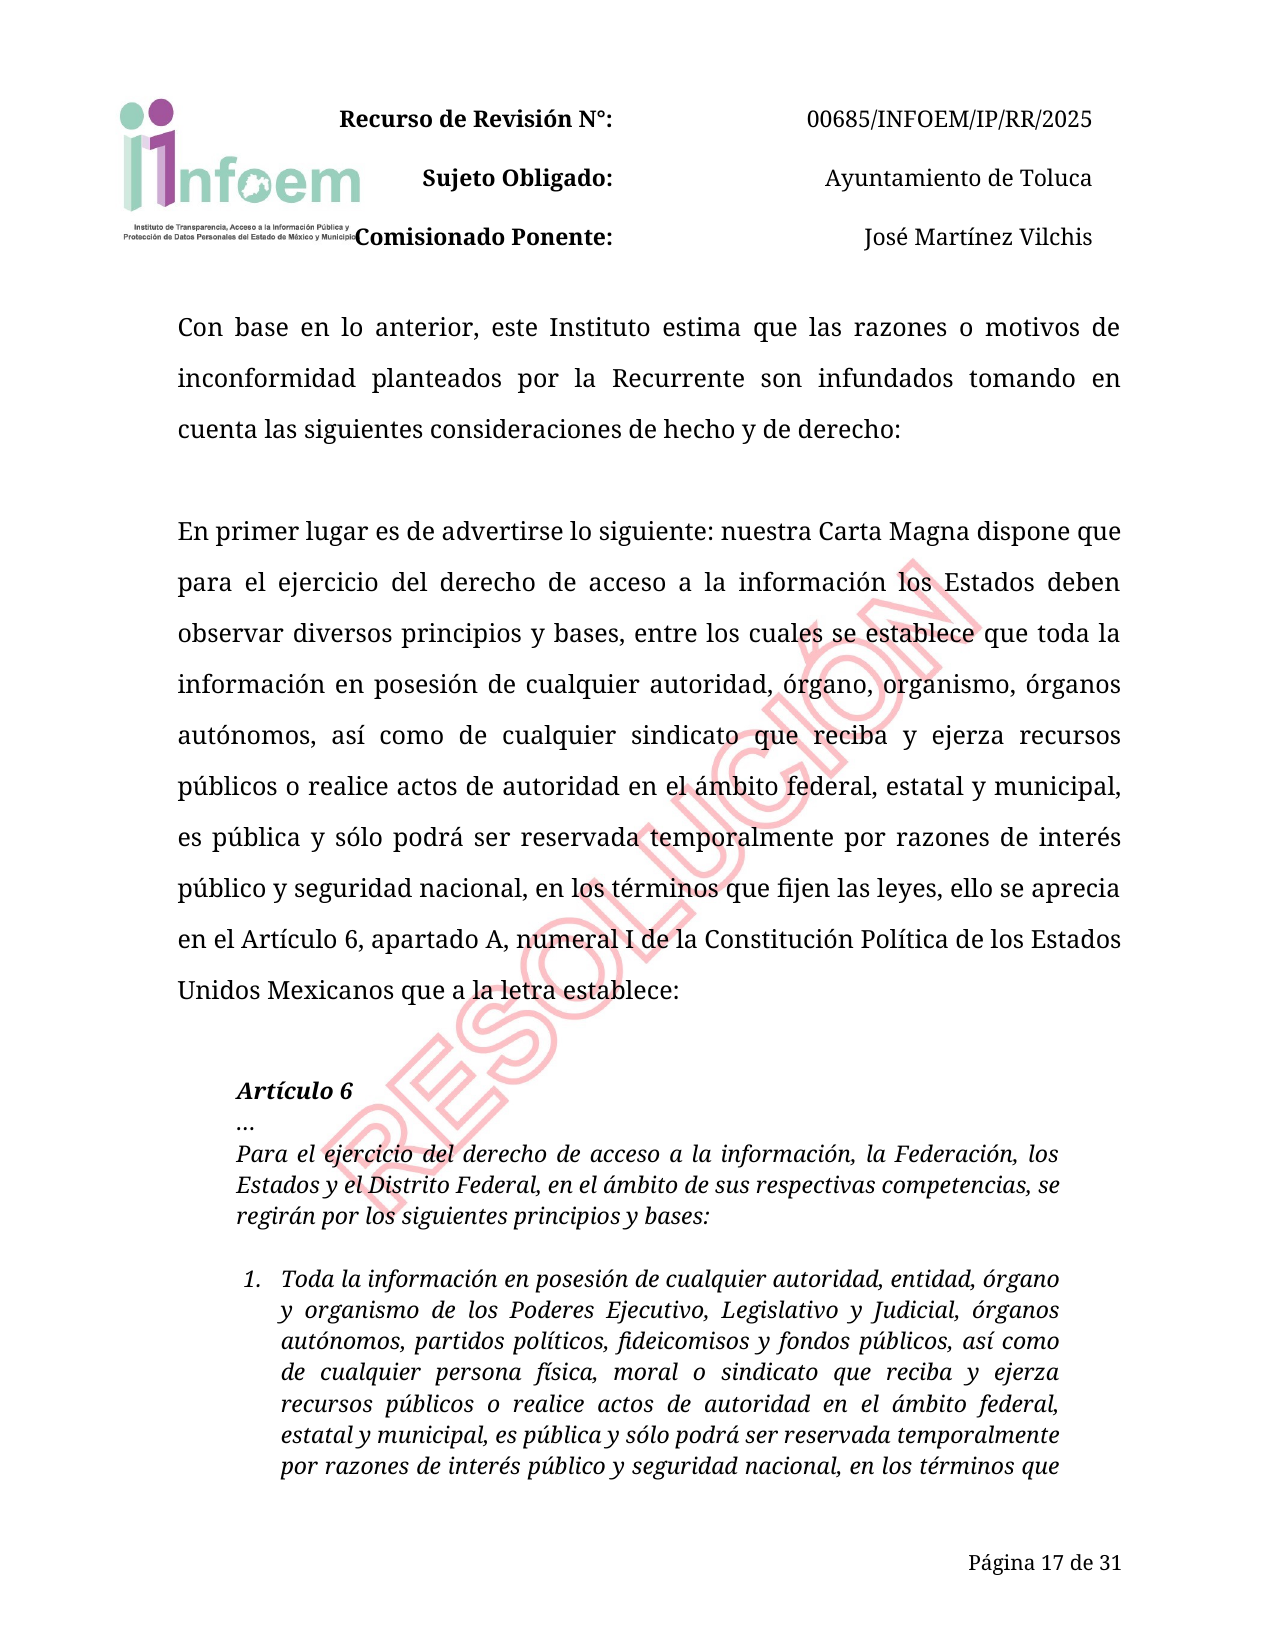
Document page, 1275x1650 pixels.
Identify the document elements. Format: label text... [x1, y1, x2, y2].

text En primer lugar es de advertirse lo siguiente: nuestra Carta Magna dispone que para el ejercicio del derecho de acceso a la información los Estados deben observar diversos principios y bases, entre los cuales se establece que toda la información en posesión de cualquier autoridad, órgano, organismo, órganos autónomos, así como de cualquier sindicato que reciba y ejerza recursos públicos o realice actos de autoridad en el ámbito federal, estatal y municipal, es pública y sólo podrá ser reservada temporalmente por razones de interés público y seguridad nacional, en los términos que fijen las leyes, ello se aprecia en el Artículo 6, apartado A, numeral I de la Constitución Política de los Estados Unidos Mexicanos que a la letra establece: [177, 513, 1122, 1007]
text Artículo 6 [236, 1075, 1063, 1106]
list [243, 1262, 1063, 1481]
picture [0, 38, 1270, 1650]
text Para el ejercicio del derecho de acceso a la información, la Federación, los Estados y el Distrito Federal, en el ámbito de sus respectivas competencias, se regirán por los siguientes principios y bases: [236, 1137, 1063, 1231]
text Con base en lo anterior, este Instituto estima que las razones o motivos de inconformidad planteados por la Recurrente son infundados tomando en cuenta las siguientes consideraciones de hecho y de derecho: [177, 309, 1122, 446]
text … [236, 1106, 1063, 1137]
